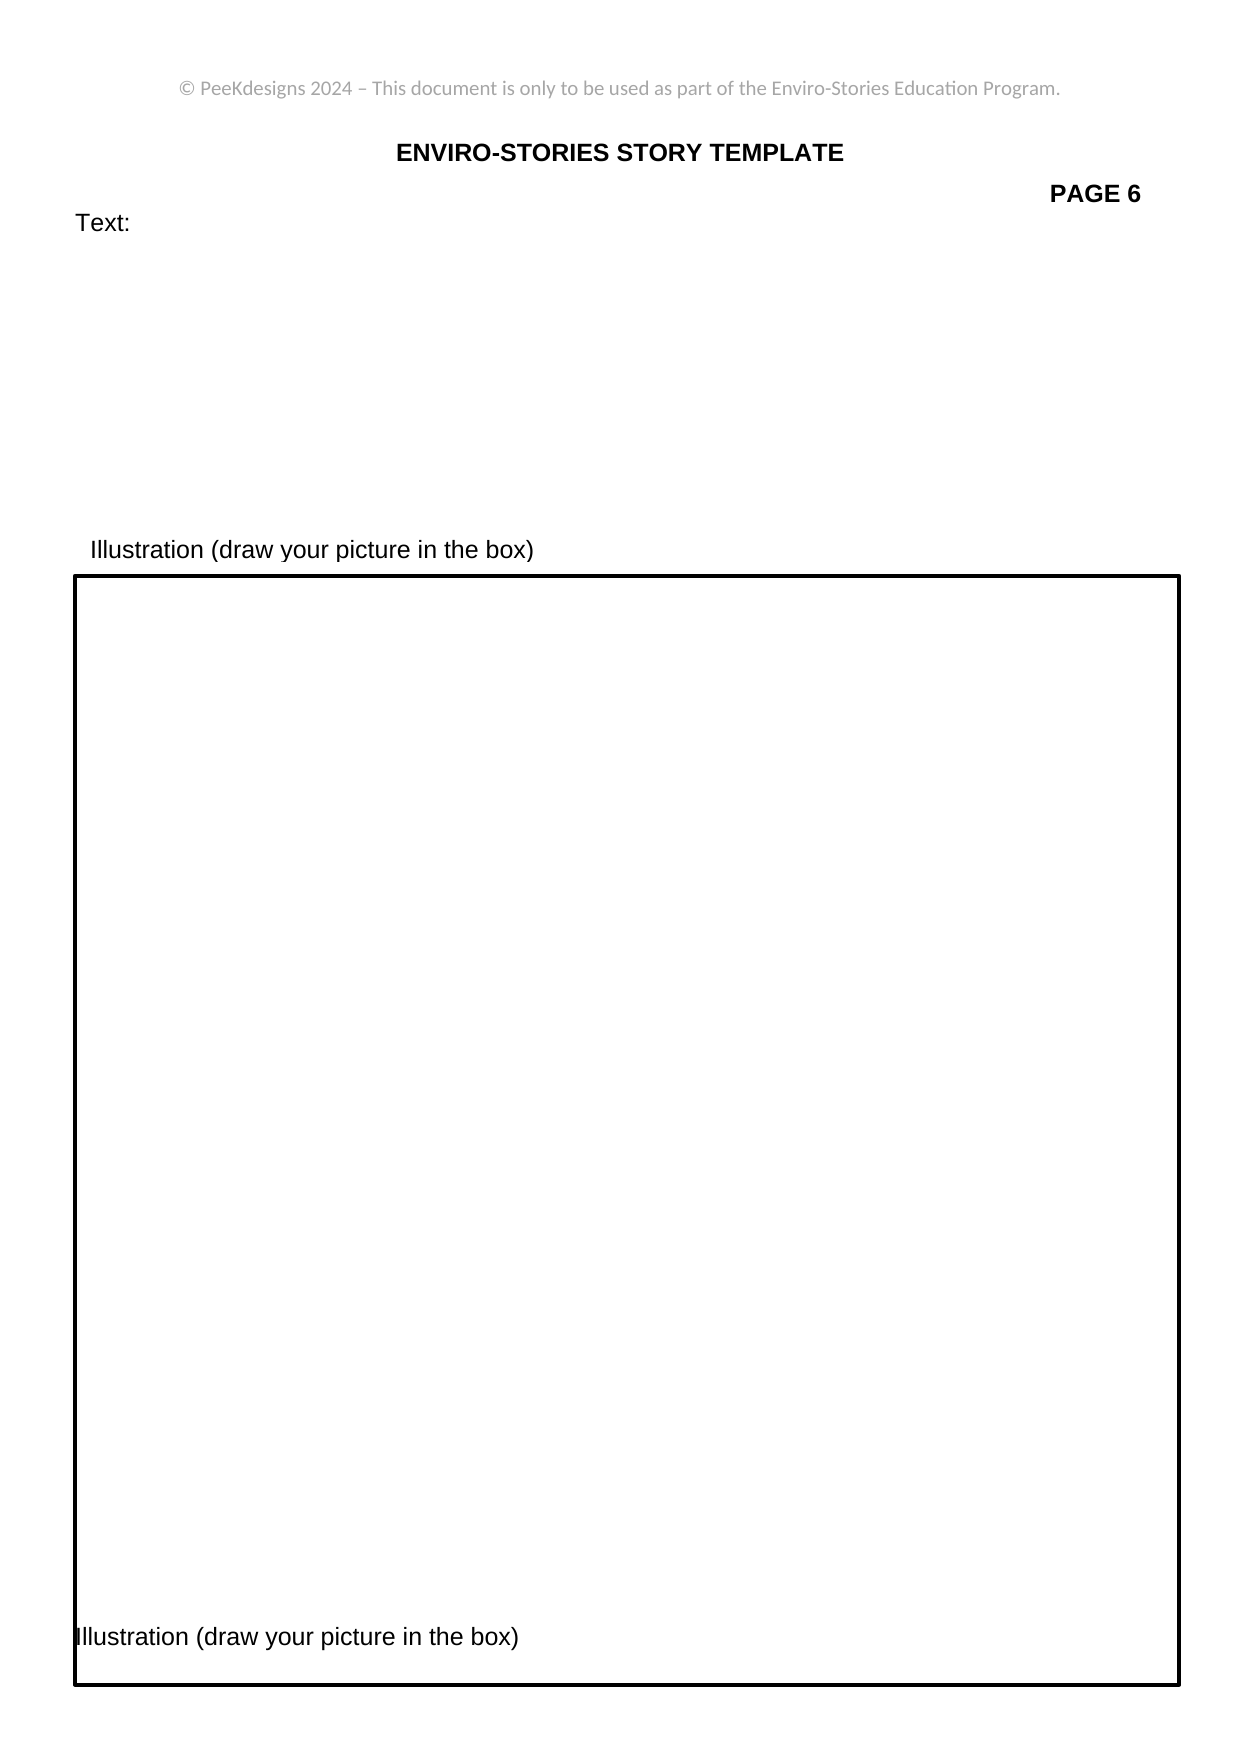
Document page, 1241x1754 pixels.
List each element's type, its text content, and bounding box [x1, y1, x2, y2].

text ENVIRO-STORIES STORY TEMPLATE [75, 129, 1165, 167]
text PAGE 6 [75, 179, 1165, 208]
text Text: [75, 208, 1165, 237]
